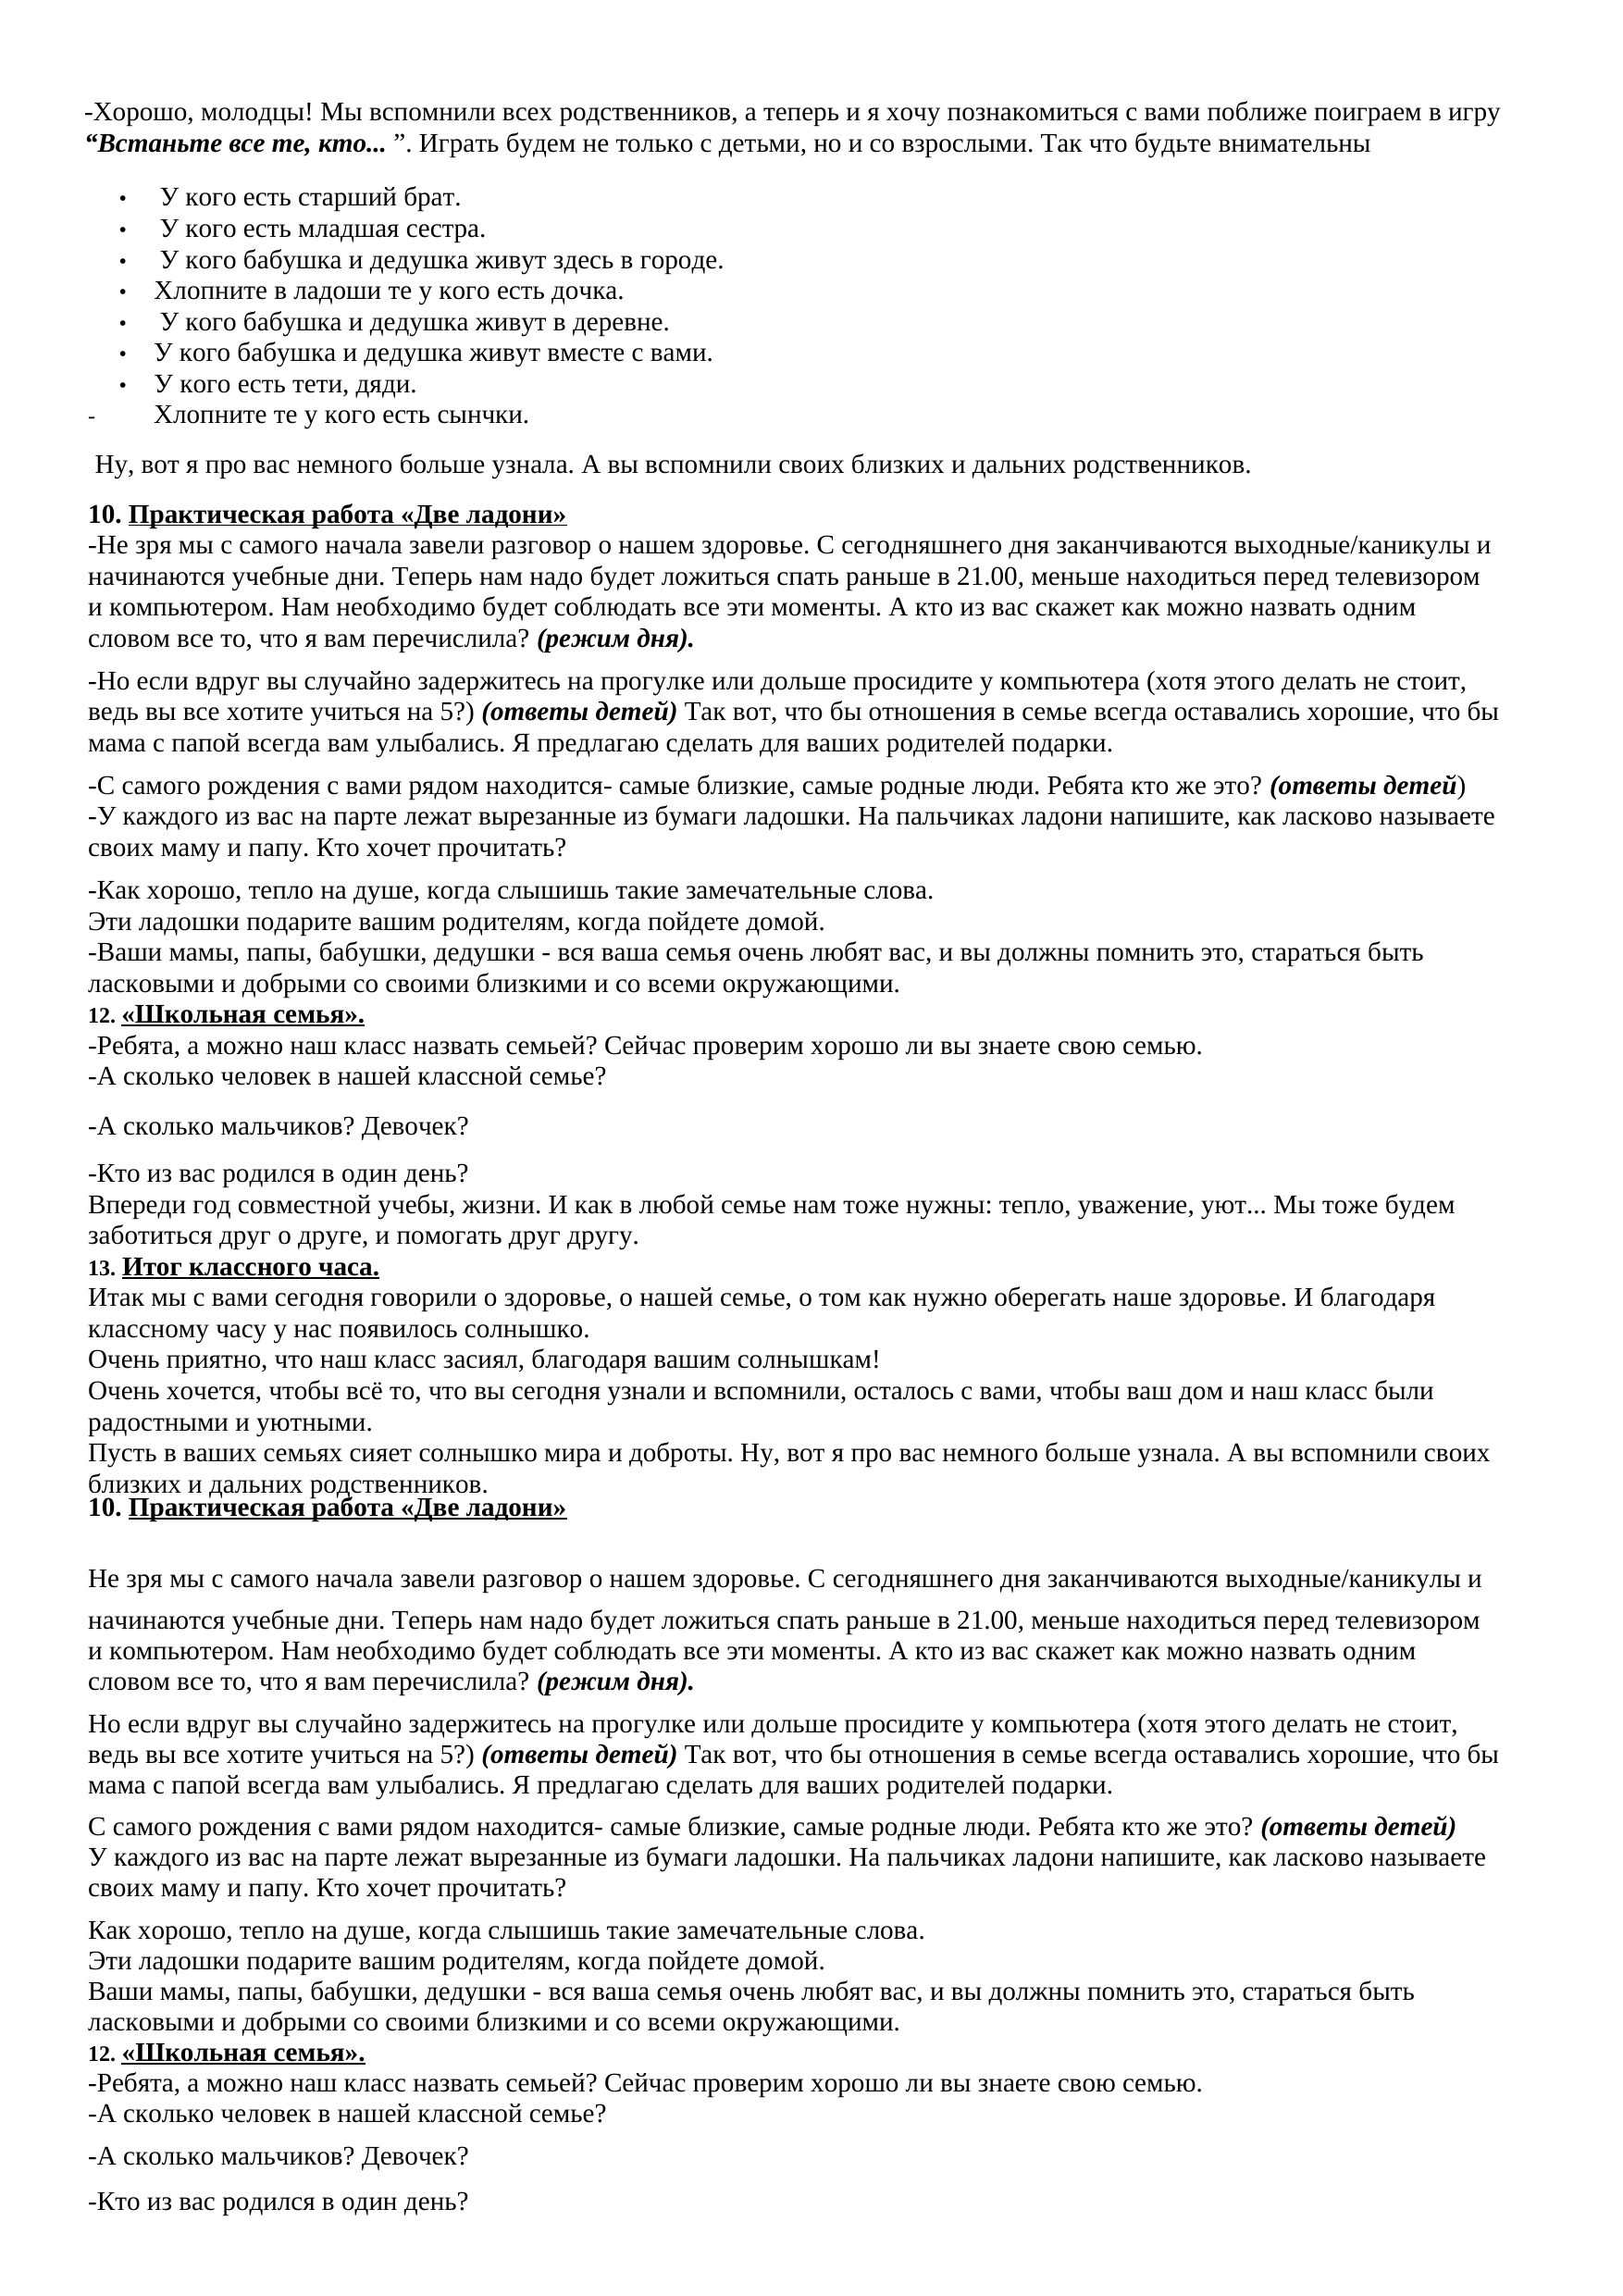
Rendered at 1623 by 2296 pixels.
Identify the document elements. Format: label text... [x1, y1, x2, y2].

list Хлопните в ладоши те у кого есть дочка. [118, 274, 1530, 305]
text -Кто из вас родился в один день? [88, 2186, 1530, 2216]
list Хлопните те у кого есть сынчки. [88, 398, 1499, 429]
text Эти ладошки подарите вашим родителям, когда пойдете домой. [88, 905, 1530, 936]
text 10. Практическая работа «Две ладони» [88, 1498, 420, 1520]
list У кого есть старший брат. [118, 181, 1530, 212]
text -Кто из вас родился в один день? [88, 1157, 1530, 1188]
text -А сколько мальчиков? Девочек? [88, 1110, 1530, 1140]
text Очень приятно, что наш класс засиял, благодаря вашим солнышкам! [88, 1344, 1530, 1374]
text -Ваши мамы, папы, бабушки, дедушки - вся ваша семья очень любят вас, и вы должны помнить это, стараться быть ласковыми и добрыми со своими близкими и со всеми окружающими. [88, 936, 1499, 998]
text -Но если вдруг вы случайно задержитесь на прогулке или дольше просидите у компьютера (хотя этого делать не стоит, ведь вы все хотите учиться на 5?) (ответы детей) Так вот, что бы отношения в семье всегда оставались хорошие, что бы мама с папой всегда вам улыбались. Я предлагаю сделать для ваших родителей подарки. [88, 664, 1499, 757]
text -А сколько человек в нашей классной семье? [88, 2098, 1530, 2128]
text 10. Практическая работа «Две ладони» [429, 1498, 1530, 1520]
text Но если вдруг вы случайно задержитесь на прогулке или дольше просидите у компьютера (хотя этого делать не стоит, ведь вы все хотите учиться на 5?) (ответы детей) Так вот, что бы отношения в семье всегда оставались хорошие, что бы мама с папой всегда вам улыбались. Я предлагаю сделать для ваших родителей подарки. [88, 1708, 1499, 1800]
text Впереди год совместной учебы, жизни. И как в любой семье нам тоже нужны: тепло, уважение, уют... Мы тоже будем заботиться друг о друге, и помогать друг другу. [88, 1188, 1499, 1250]
text У каждого из вас на парте лежат вырезанные из бумаги ладошки. На пальчиках ладони напишите, как ласково называете своих маму и папу. Кто хочет прочитать? [88, 1842, 1499, 1903]
text -Ребята, а можно наш класс назвать семьей? Сейчас проверим хорошо ли вы знаете свою семью. [88, 2067, 1499, 2098]
text -Не зря мы с самого начала завели разговор о нашем здоровье. С сегодняшнего дня заканчиваются выходные/каникулы и начинаются учебные дни. Теперь нам надо будет ложиться спать раньше в 21.00, меньше находиться перед телевизором и компьютером. Нам необходимо будет соблюдать все эти моменты. А кто из вас скажет как можно назвать одним словом все то, что я вам перечислила? (режим дня). [88, 528, 1499, 652]
list У кого есть тети, дяди. [118, 367, 1530, 398]
text 10. Практическая работа «Две ладони» [88, 498, 1530, 528]
text -У каждого из вас на парте лежат вырезанные из бумаги ладошки. На пальчиках ладони напишите, как ласково называете своих маму и папу. Кто хочет прочитать? [88, 800, 1499, 863]
list Итог классного часа. [88, 1250, 1530, 1281]
text начинаются учебные дни. Теперь нам надо будет ложиться спать раньше в 21.00, меньше находиться перед телевизором и компьютером. Нам необходимо будет соблюдать все эти моменты. А кто из вас скажет как можно назвать одним словом все то, что я вам перечислила? (режим дня). [88, 1605, 1499, 1696]
text -Хорошо, молодцы! Мы вспомнили всех родственников, а теперь и я хочу познакомиться с вами поближе поиграем в игру “Встаньте все те, кто... ”. Играть будем не только с детьми, но и со взрослыми. Так что будьте внимательны [84, 95, 1513, 158]
text -С самого рождения с вами рядом находится- самые близкие, самые родные люди. Ребята кто же это? (ответы детей) [88, 769, 1499, 800]
text Очень хочется, чтобы всё то, что вы сегодня узнали и вспомнили, осталось с вами, чтобы ваш дом и наш класс были радостными и уютными. [88, 1374, 1499, 1436]
text Пусть в ваших семьях сияет солнышко мира и доброты. Ну, вот я про вас немного больше узнала. А вы вспомнили своих близких и дальних родственников. [88, 1436, 1530, 1498]
text -А сколько человек в нашей классной семье? [88, 1060, 1530, 1091]
list У кого бабушка и дедушка живут здесь в городе. [118, 243, 1530, 274]
text -Ребята, а можно наш класс назвать семьей? Сейчас проверим хорошо ли вы знаете свою семью. [88, 1029, 1499, 1060]
list У кого бабушка и дедушка живут вместе с вами. [118, 336, 1530, 367]
list У кого бабушка и дедушка живут в деревне. [118, 305, 1530, 336]
text Как хорошо, тепло на душе, когда слышишь такие замечательные слова. [88, 1915, 1530, 1945]
text Итак мы с вами сегодня говорили о здоровье, о нашей семье, о том как нужно оберегать наше здоровье. И благодаря классному часу у нас появилось солнышко. [88, 1281, 1499, 1344]
text -А сколько мальчиков? Девочек? [377, 2147, 1530, 2169]
list «Школьная семья». [88, 998, 1530, 1029]
text Эти ладошки подарите вашим родителям, когда пойдете домой. [88, 1945, 1530, 1976]
list У кого есть младшая сестра. [118, 212, 1530, 243]
text Ваши мамы, папы, бабушки, дедушки - вся ваша семья очень любят вас, и вы должны помнить это, стараться быть ласковыми и добрыми со своими близкими и со всеми окружающими. [88, 1976, 1499, 2037]
text -Как хорошо, тепло на душе, когда слышишь такие замечательные слова. [88, 874, 1530, 905]
text -А сколько мальчиков? Девочек? [88, 2147, 367, 2169]
text С самого рождения с вами рядом находится- самые близкие, самые родные люди. Ребята кто же это? (ответы детей) [88, 1811, 1499, 1842]
text Не зря мы с самого начала завели разговор о нашем здоровье. С сегодняшнего дня заканчиваются выходные/каникулы и [88, 1563, 1499, 1594]
text Ну, вот я про вас немного больше узнала. А вы вспомнили своих близких и дальних родственников. [88, 448, 1499, 478]
list «Школьная семья». [88, 2037, 1530, 2067]
